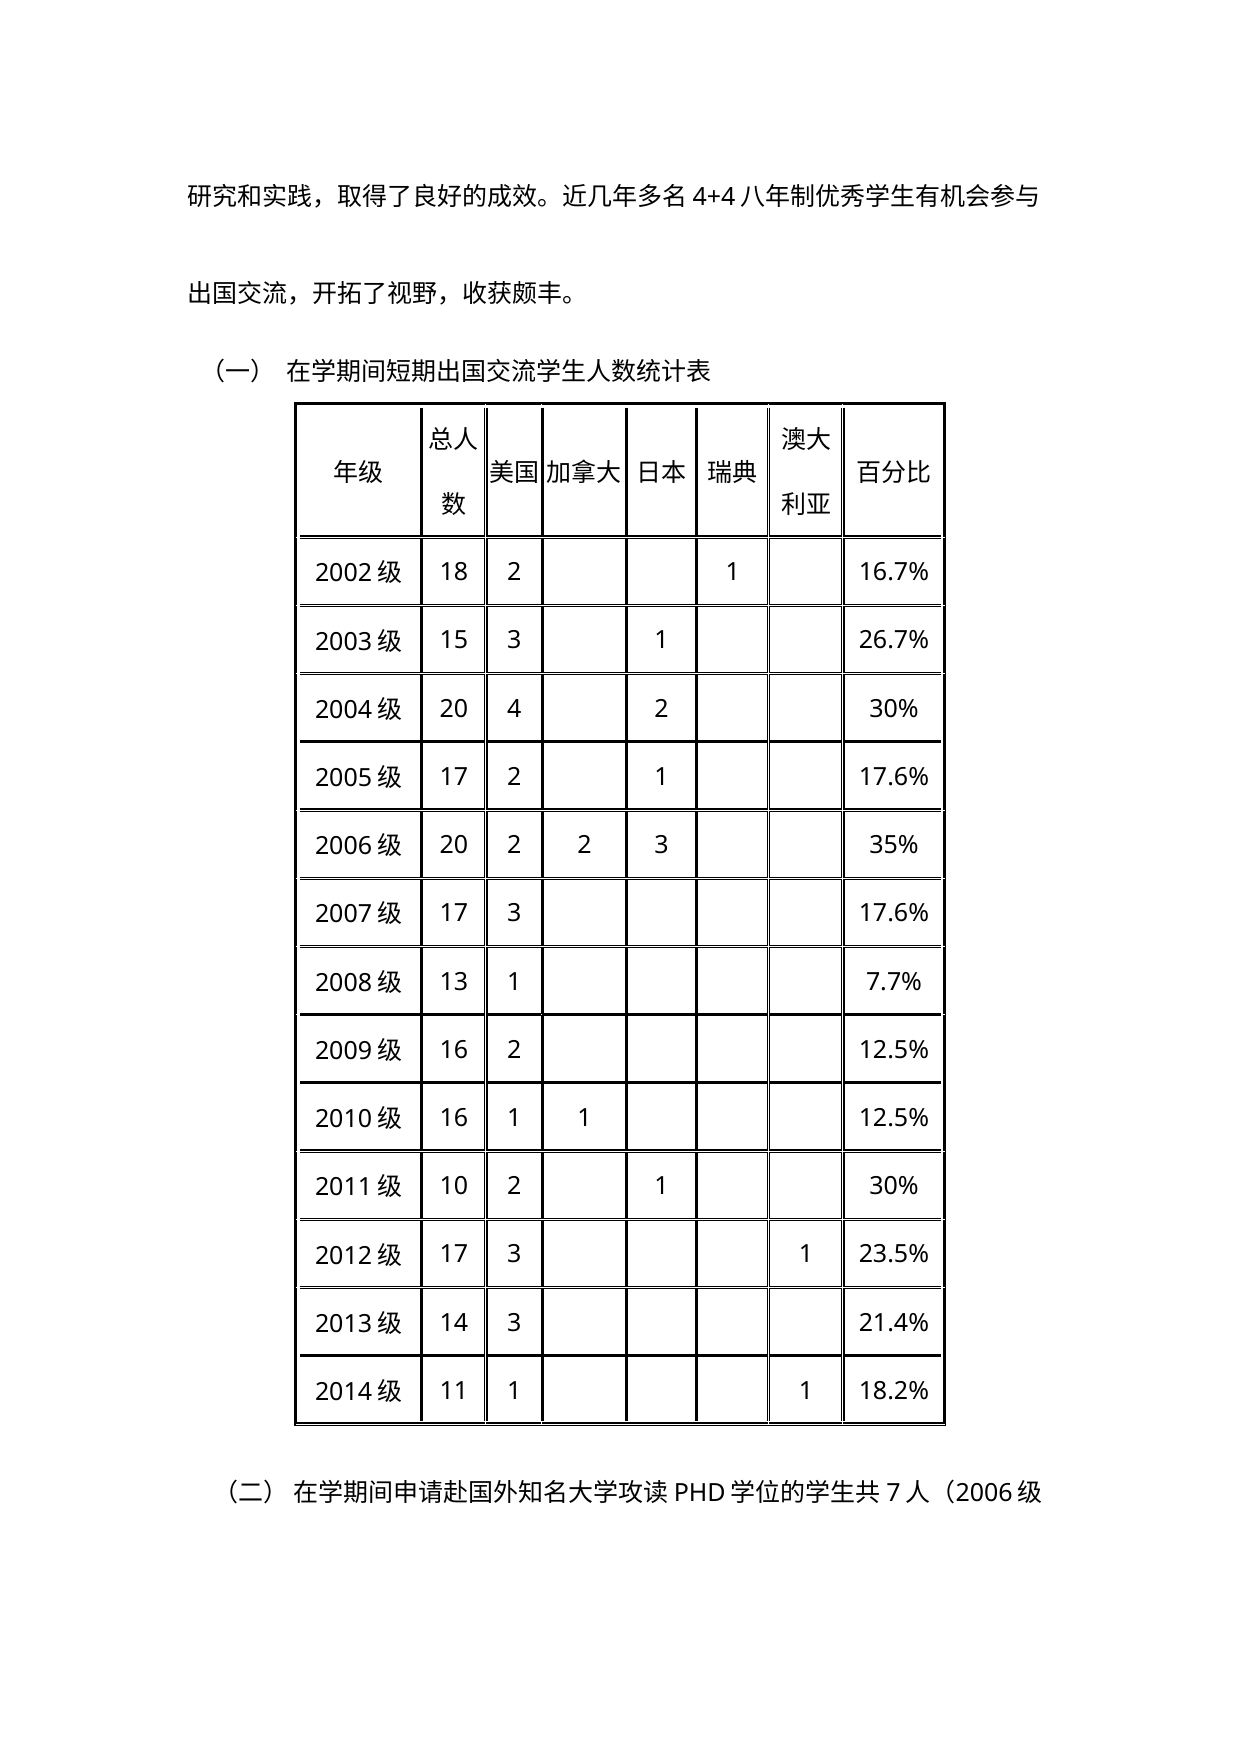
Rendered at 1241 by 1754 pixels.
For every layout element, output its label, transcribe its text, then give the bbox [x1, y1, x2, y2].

table_cell （一） 在学期间短期出国交流学生人数统计表 [188, 337, 1053, 402]
table_cell [188, 402, 1053, 1458]
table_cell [188, 1458, 1053, 1523]
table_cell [188, 162, 1053, 337]
